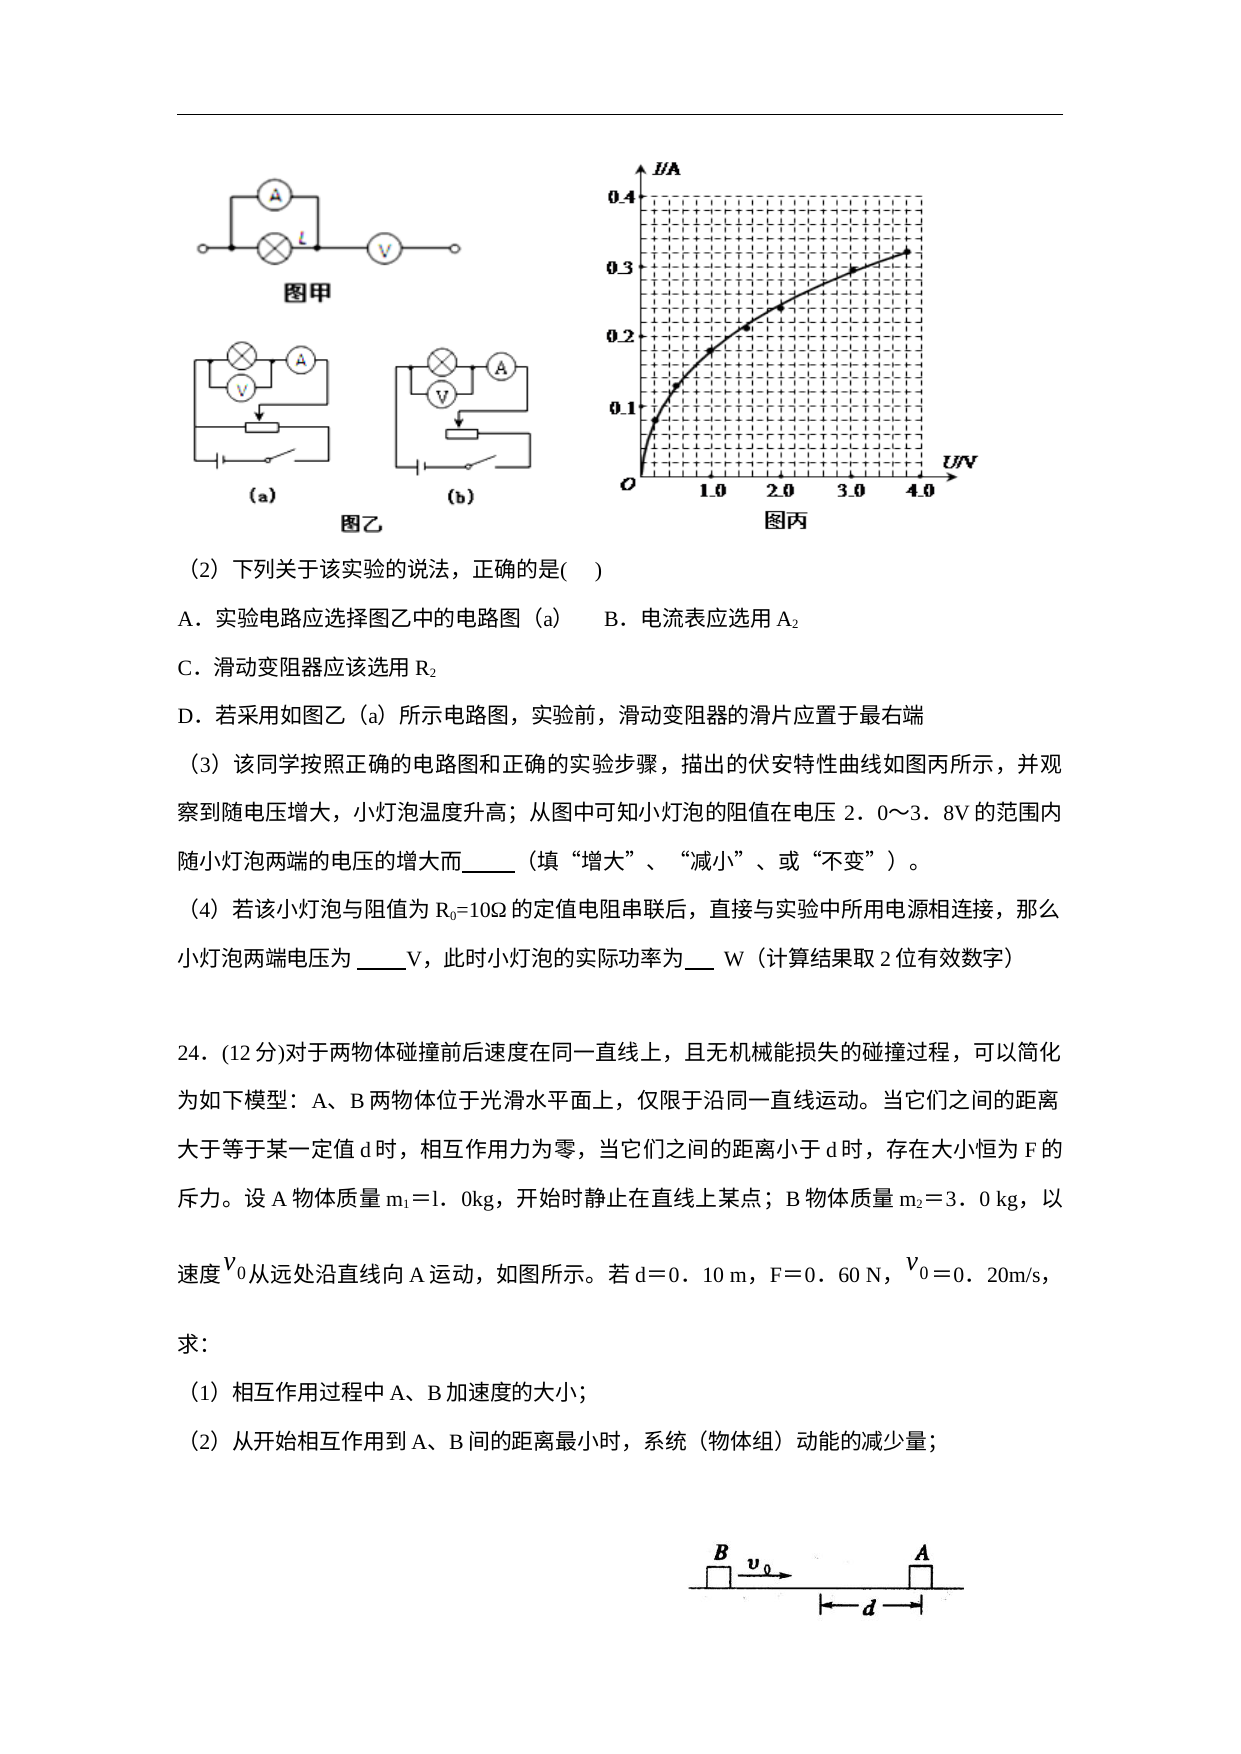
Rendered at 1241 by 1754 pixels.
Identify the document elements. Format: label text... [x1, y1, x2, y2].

text （4）若该小灯泡与阻值为R0=10Ω的定值电阻串联后，直接与实验中所用电源相连接，那么小灯泡两端电压为 V，此时小灯泡的实际功率为 W（计算结果取2位有效数字） [177, 923, 1063, 973]
picture [598, 152, 992, 533]
picture [191, 175, 556, 533]
text A．实验电路应选择图乙中的电路图（a） B．电流表应选用A2 C．滑动变阻器应该选用R2 D．若采用如图乙（a）所示电路图，实验前，滑动变阻器的滑片应置于最右端 [177, 600, 1063, 730]
text （3）该同学按照正确的电路图和正确的实验步骤，描出的伏安特性曲线如图丙所示，并观察到随电压增大，小灯泡温度升高；从图中可知小灯泡的阻值在电压2．0～3．8V的范围内随小灯泡两端的电压的增大而 （填“增大”、“减小”、或“不变”）。 [177, 746, 1063, 876]
text （2）从开始相互作用到A、B间的距离最小时，系统（物体组）动能的减少量； [177, 1423, 1063, 1456]
text （1）相互作用过程中A、B加速度的大小； [177, 1375, 1063, 1407]
text 24．(12分)对于两物体碰撞前后速度在同一直线上，且无机械能损失的碰撞过程，可以简化为如下模型：A、B两物体位于光滑水平面上，仅限于沿同一直线运动。当它们之间的距离大于等于某一定值d时，相互作用力为零，当它们之间的距离小于d时，存在大小恒为F的斥力。设A物体质量m1＝l．0kg，开始时静止在直线上某点；B物体质量m2＝3．0 kg，以速度从远处沿直线向A运动，如图所示。若d＝0．10 m，F＝0．60 N，＝0．20m/s，求： [177, 1034, 1063, 1359]
picture [681, 1534, 964, 1628]
